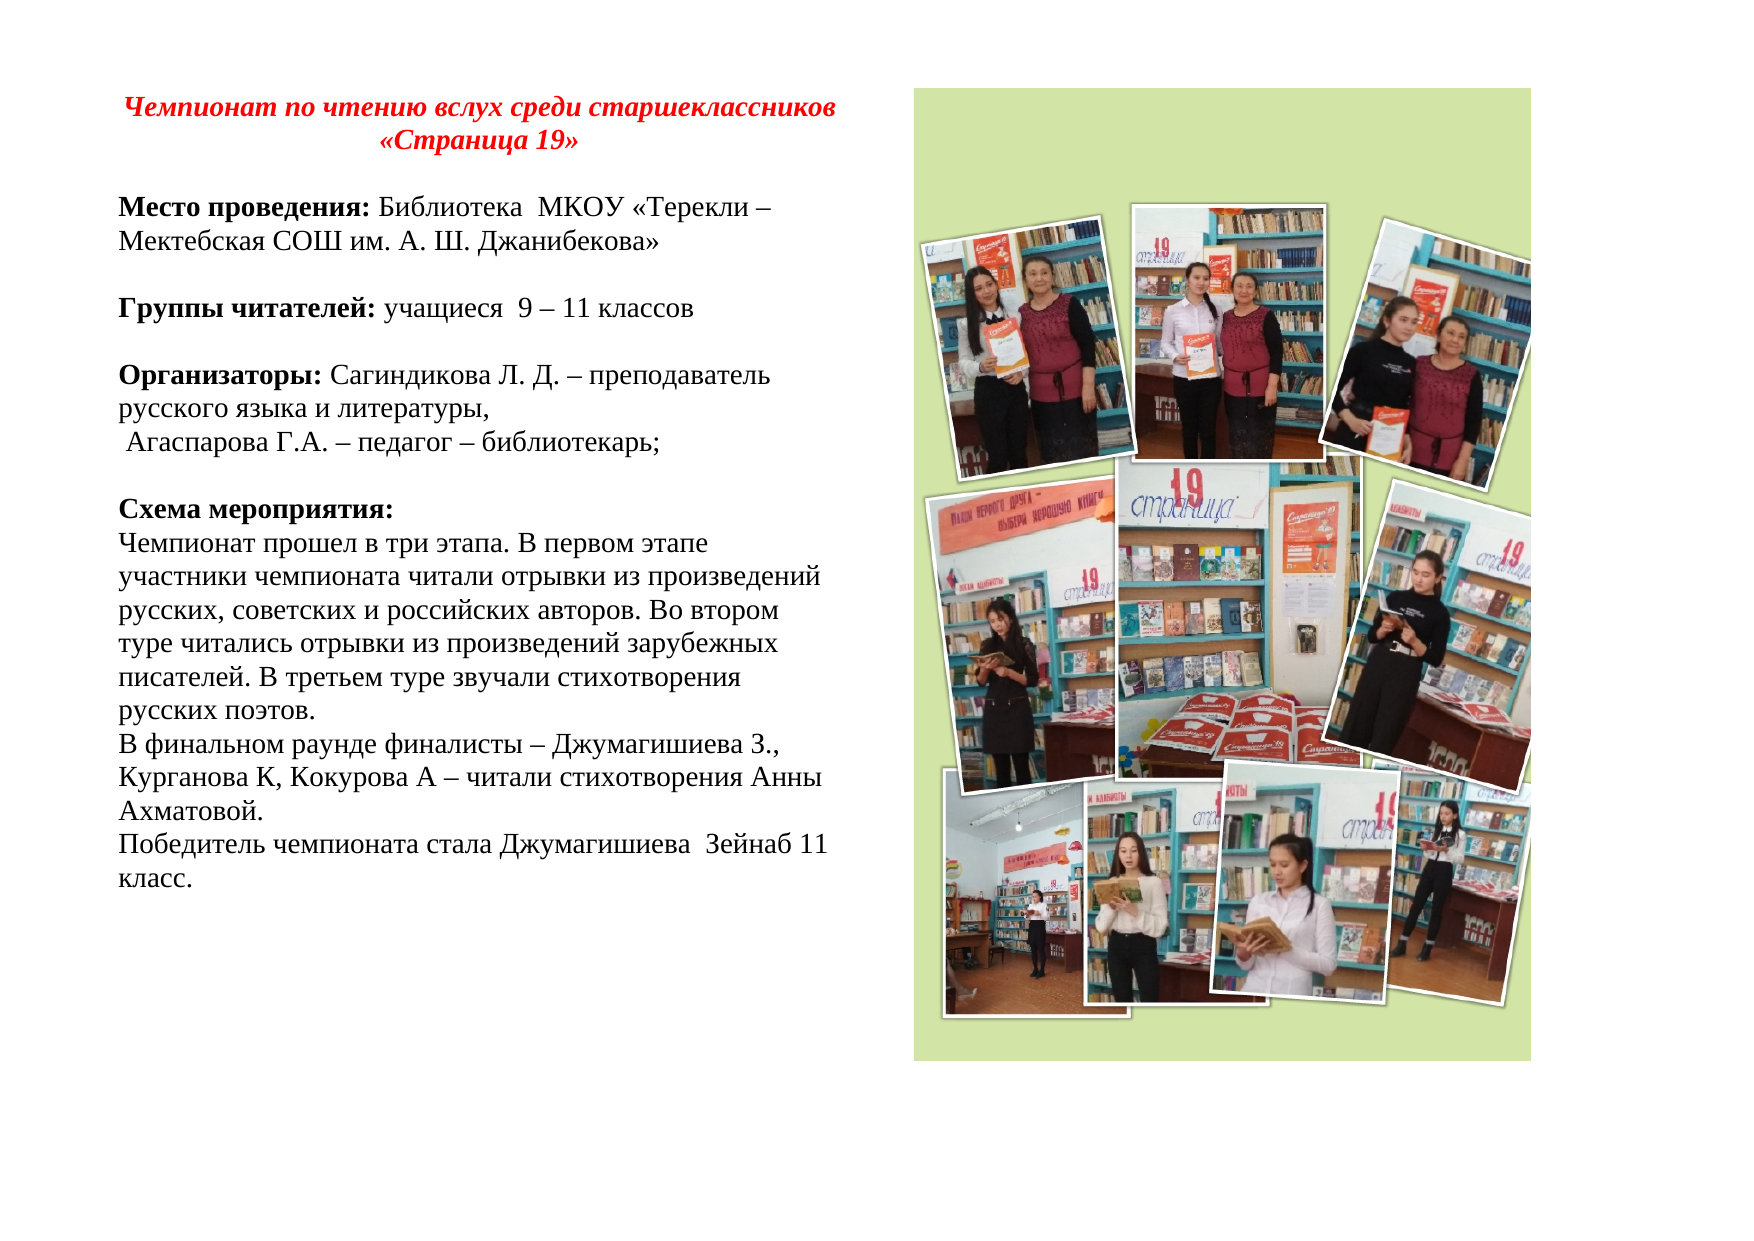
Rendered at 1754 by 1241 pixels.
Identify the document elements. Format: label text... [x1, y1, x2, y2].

text Схема мероприятия: [118, 491, 840, 525]
text Чемпионат прошел в три этапа. В первом этапе участники чемпионата читали отрывки из произведений русских, советских и российских авторов. Во втором туре читались отрывки из произведений зарубежных писателей. В третьем туре звучали стихотворения русских поэтов. [118, 525, 840, 726]
text Агаспарова Г.А. – педагог – библиотекарь; [118, 424, 840, 458]
text Место проведения: Библиотека МКОУ «Терекли – Мектебская СОШ им. А. Ш. Джанибекова» [118, 189, 840, 256]
text Чемпионат по чтению вслух среди старшеклассников «Страница 19» [118, 89, 840, 156]
text Группы читателей: учащиеся 9 – 11 классов [118, 290, 840, 323]
text В финальном раунде финалисты – Джумагишиева З., Курганова К, Кокурова А – читали стихотворения Анны Ахматовой. [118, 726, 840, 827]
picture [913, 88, 1531, 1061]
text Организаторы: Сагиндикова Л. Д. – преподаватель русского языка и литературы, [118, 357, 840, 424]
text Победитель чемпионата стала Джумагишиева Зейнаб 11 класс. [118, 827, 840, 894]
